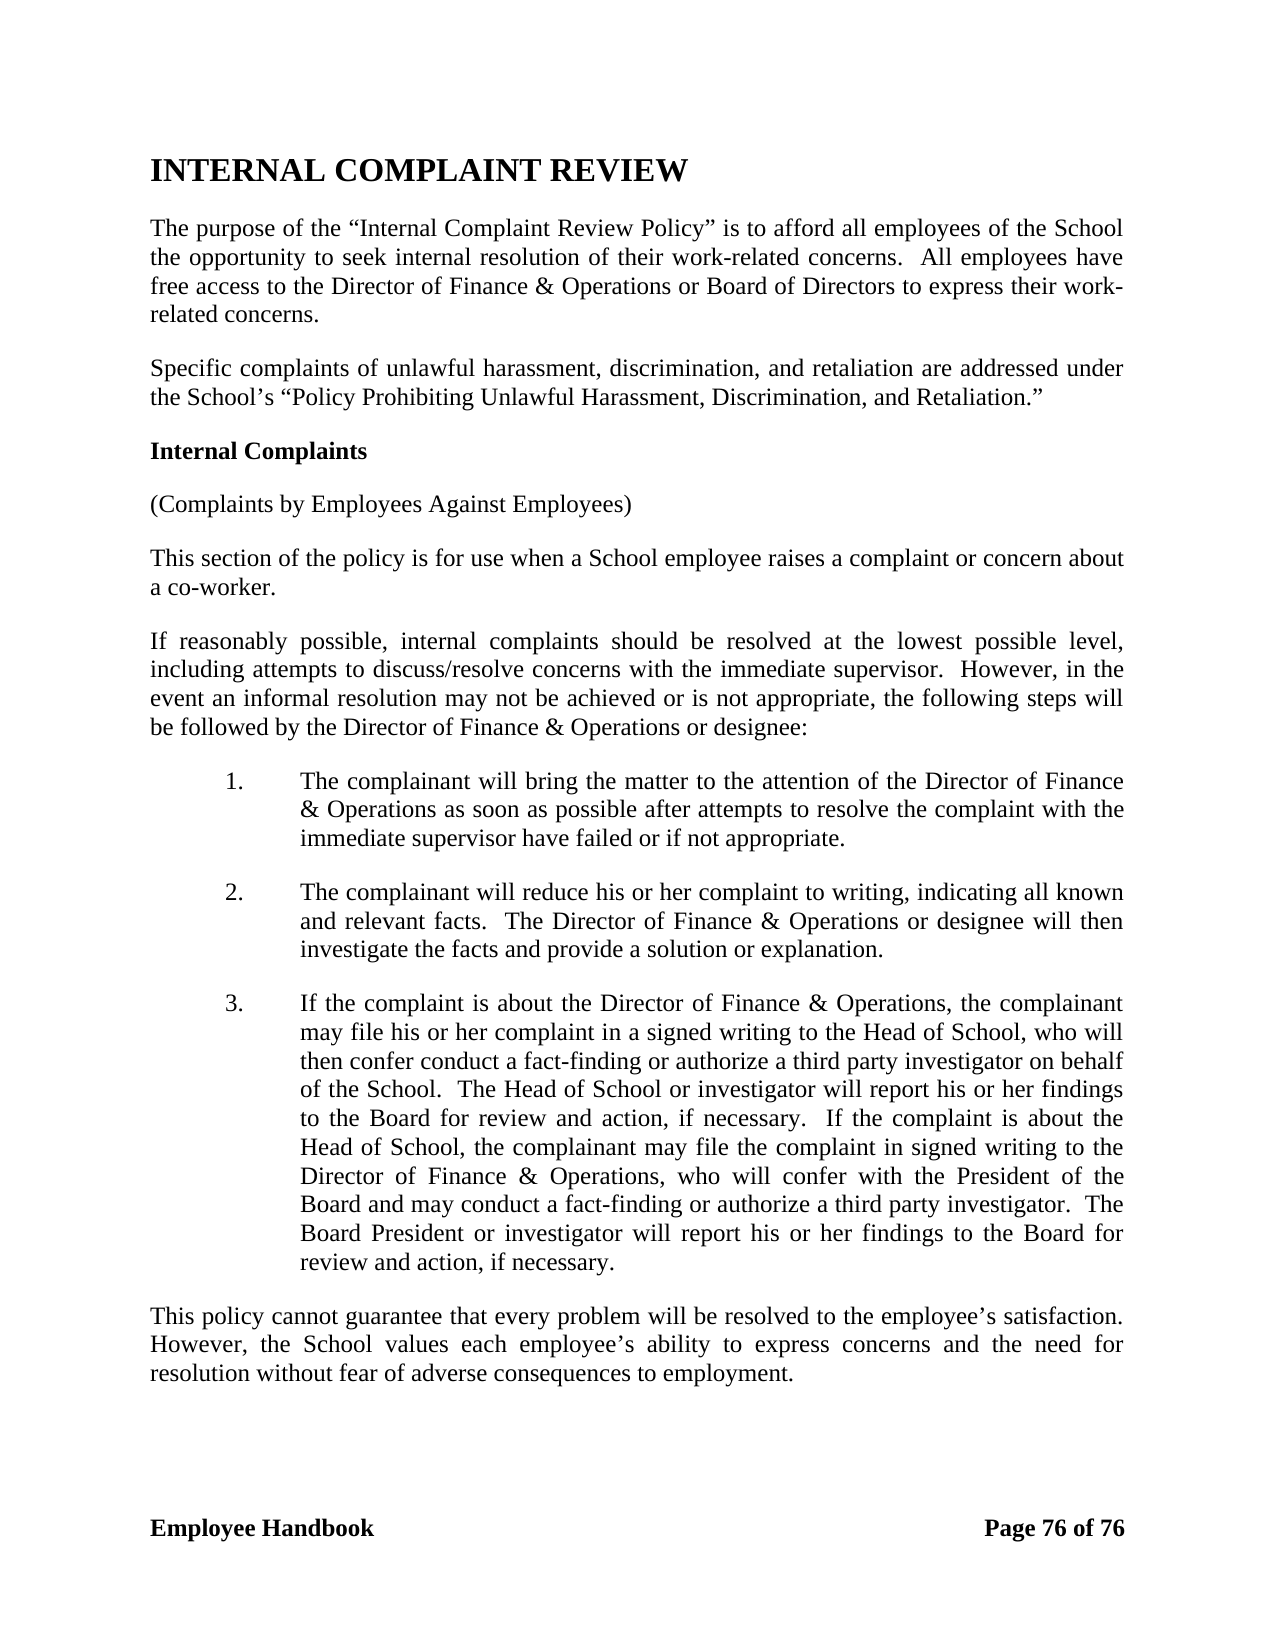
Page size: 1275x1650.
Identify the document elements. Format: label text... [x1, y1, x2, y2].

text This section of the policy is for use when a School employee raises a complaint or concern about a co-worker. [150, 543, 1125, 601]
subtitle Internal Complaints [150, 436, 1125, 464]
list If the complaint is about the Director of Finance & Operations, the complainant may file his or her complaint in a signed writing to the Head of School, who will then confer conduct a fact-finding or authorize a third party investigator on behalf of the School. The Head of School or investigator will report his or her findings to the Board for review and action, if necessary. If the complaint is about the Head of School, the complainant may file the complaint in signed writing to the Director of Finance & Operations, who will confer with the President of the Board and may conduct a fact-finding or authorize a third party investigator. The Board President or investigator will report his or her findings to the Board for review and action, if necessary. [225, 988, 1125, 1276]
list The complainant will reduce his or her complaint to writing, indicating all known and relevant facts. The Director of Finance & Operations or designee will then investigate the facts and provide a solution or explanation. [225, 877, 1125, 963]
text This policy cannot guarantee that every problem will be resolved to the employee’s satisfaction. However, the School values each employee’s ability to express concerns and the need for resolution without fear of adverse consequences to employment. [150, 1301, 1125, 1387]
text Specific complaints of unlawful harassment, discrimination, and retaliation are addressed under the School’s “Policy Prohibiting Unlawful Harassment, Discrimination, and Retaliation.” [150, 353, 1125, 411]
text If reasonably possible, internal complaints should be resolved at the lowest possible level, including attempts to discuss/resolve concerns with the immediate supervisor. However, in the event an informal resolution may not be achieved or is not appropriate, the following steps will be followed by the Director of Finance & Operations or designee: [150, 626, 1125, 741]
text (Complaints by Employees Against Employees) [150, 489, 1125, 518]
subtitle INTERNAL COMPLAINT REVIEW [150, 150, 1125, 188]
text The purpose of the “Internal Complaint Review Policy” is to afford all employees of the School the opportunity to seek internal resolution of their work-related concerns. All employees have free access to the Director of Finance & Operations or Board of Directors to express their work-related concerns. [150, 213, 1125, 328]
list The complainant will bring the matter to the attention of the Director of Finance & Operations as soon as possible after attempts to resolve the complaint with the immediate supervisor have failed or if not appropriate. [225, 766, 1125, 852]
